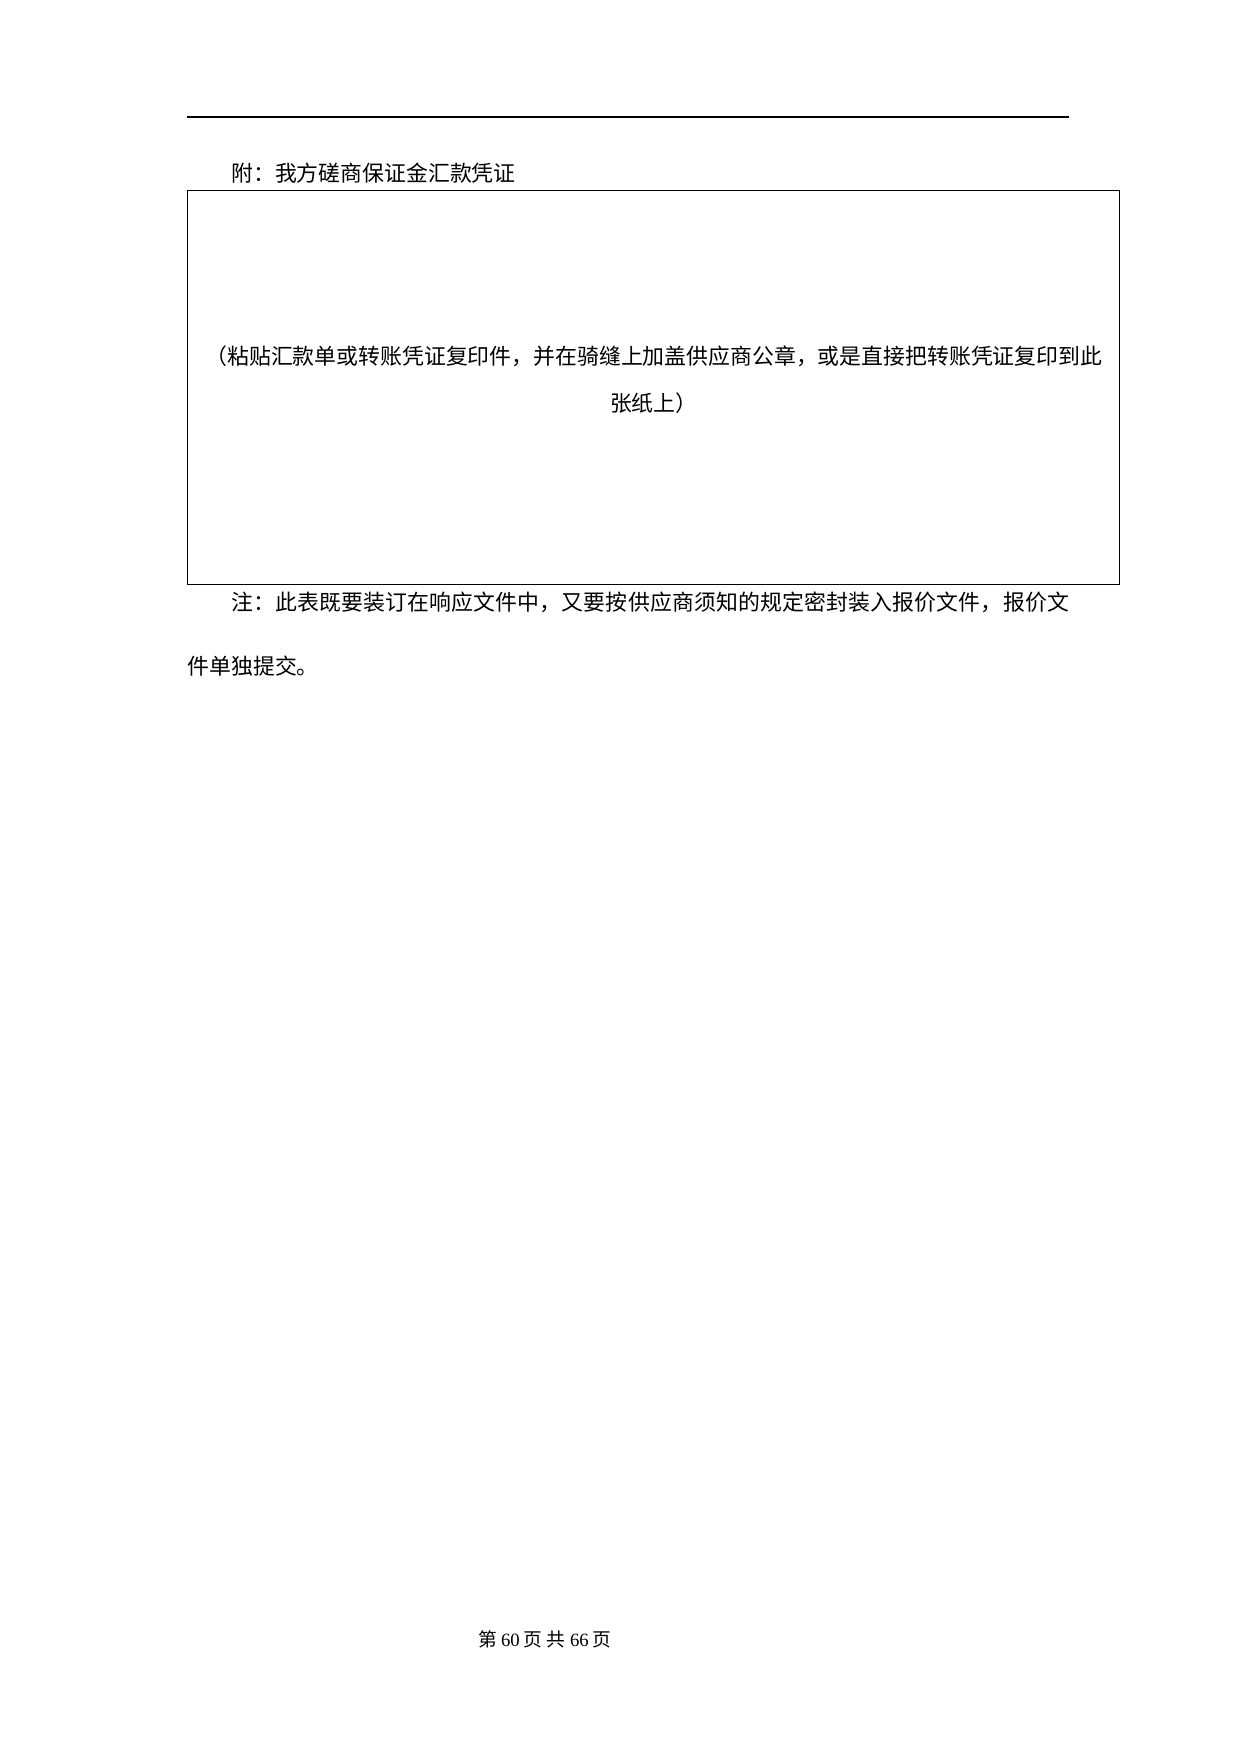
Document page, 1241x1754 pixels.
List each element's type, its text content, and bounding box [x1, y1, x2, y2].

text 附：我方磋商保证金汇款凭证 [187, 150, 1069, 189]
table_header （粘贴汇款单或转账凭证复印件，并在骑缝上加盖供应商公章，或是直接把转账凭证复印到此张纸上） [188, 191, 1119, 584]
text 注：此表既要装订在响应文件中，又要按供应商须知的规定密封装入报价文件，报价文件单独提交。 [187, 585, 1069, 680]
